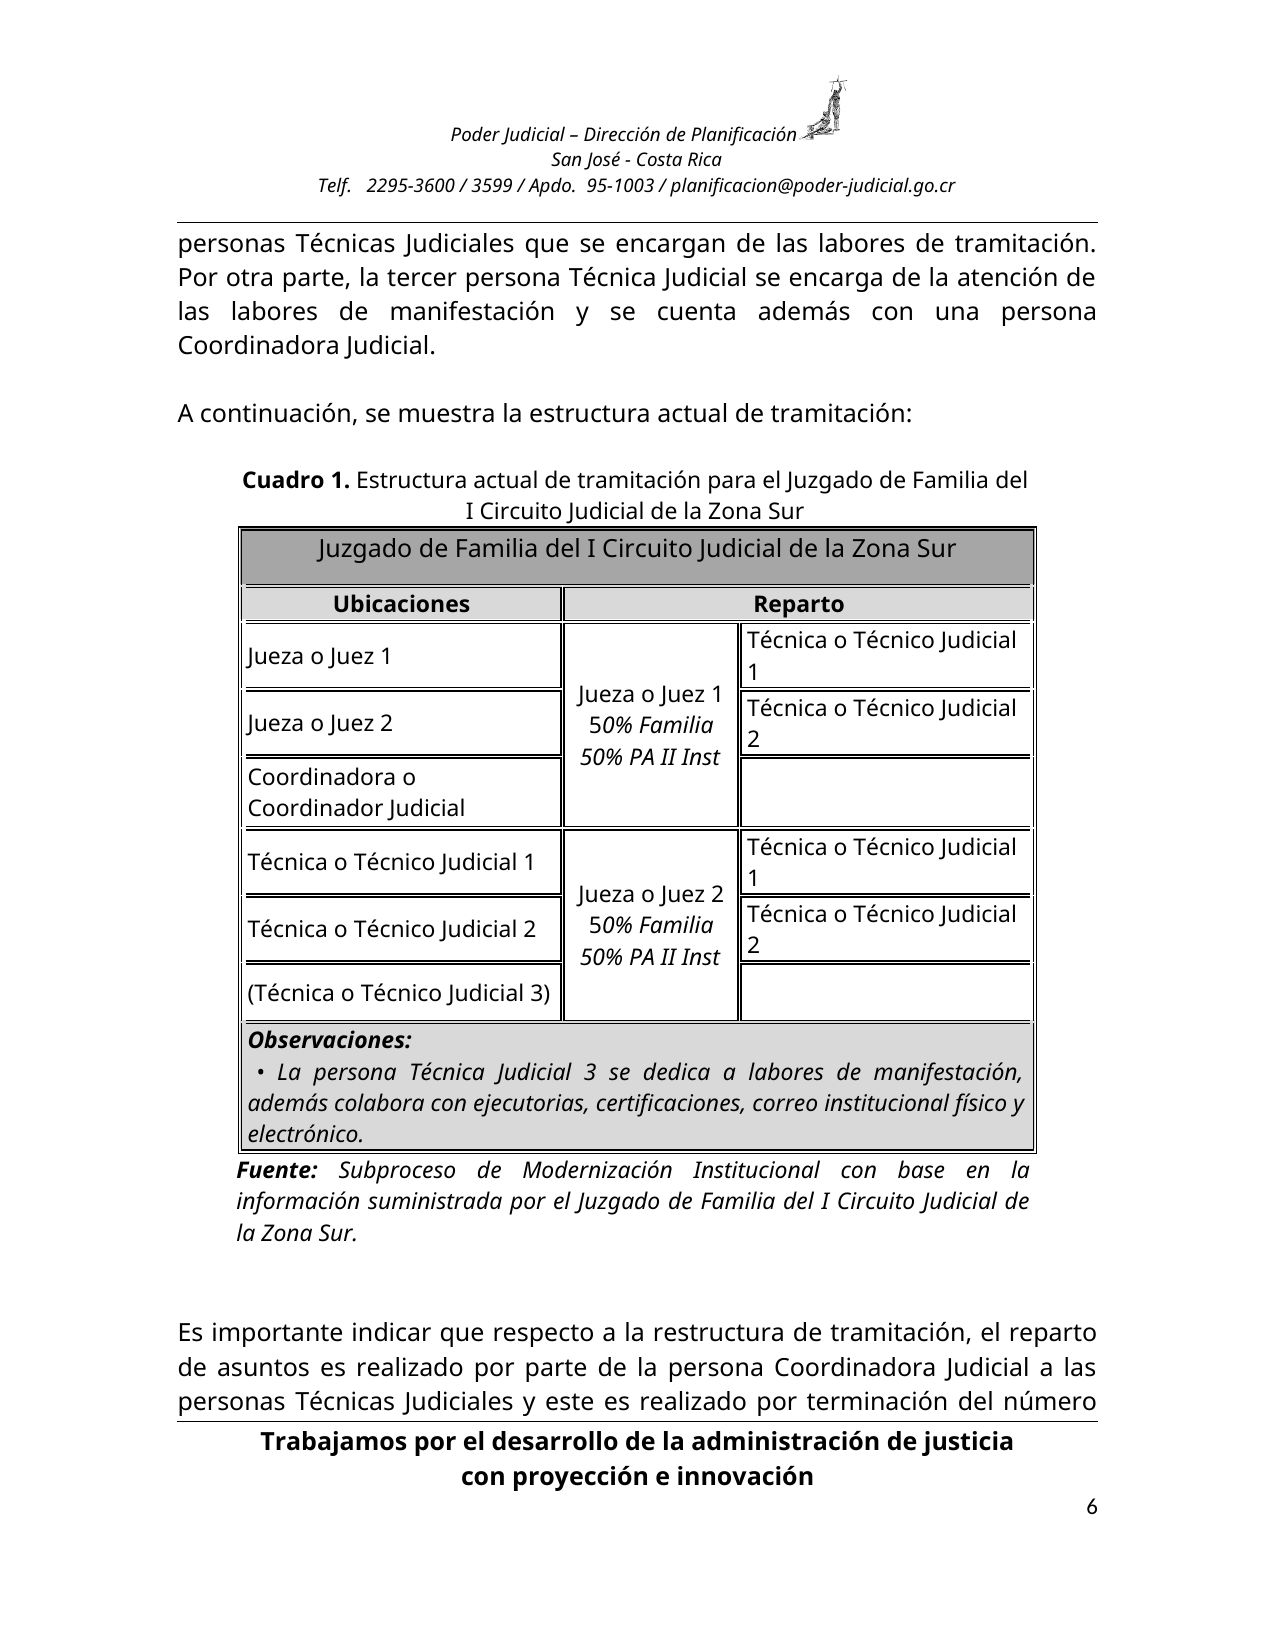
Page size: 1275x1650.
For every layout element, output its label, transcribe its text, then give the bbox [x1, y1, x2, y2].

table_cell Jueza o Juez 2 50% Familia 50% PA II Inst [565, 831, 737, 1019]
table_cell Jueza o Juez 2 [240, 687, 562, 754]
table_cell Jueza o Juez 1 [240, 620, 562, 687]
table_cell Coordinadora o Coordinador Judicial [240, 754, 562, 826]
table_cell [740, 754, 1035, 826]
table_cell Técnica o Técnico Judicial 2 [240, 893, 562, 960]
table_cell Técnica o Técnico Judicial 1 [740, 620, 1035, 687]
table_cell (Técnica o Técnico Judicial 3) [240, 960, 562, 1019]
table_cell Técnica o Técnico Judicial 1 [240, 826, 562, 893]
table_cell Reparto [563, 584, 1035, 619]
table_cell • La persona Técnica Judicial 3 se dedica a labores de manifestación, además colabora con ejecutorias, certificaciones, correo institucional físico y electrónico. [242, 1056, 1033, 1149]
table_cell Jueza o Juez 1 50% Familia 50% PA II Inst [565, 624, 737, 826]
table_cell [740, 960, 1035, 1019]
table_cell Técnica o Técnico Judicial 2 [740, 687, 1035, 754]
text A continuación, se muestra la estructura actual de tramitación: [177, 396, 1098, 429]
table_cell Ubicaciones [240, 584, 562, 619]
table_cell Observaciones: [240, 1020, 1035, 1056]
table_header Juzgado de Familia del I Circuito Judicial de la Zona Sur [242, 531, 1033, 584]
table_cell Técnica o Técnico Judicial 1 [740, 826, 1035, 893]
picture [797, 73, 849, 141]
list Fuente: Subproceso de Modernización Institucional con base en la información suministrada por el Juzgado de Familia del I Circuito Judicial de la Zona Sur. [236, 1154, 1034, 1248]
table_cell Técnica o Técnico Judicial 2 [740, 893, 1035, 960]
text Cuadro 1. Estructura actual de tramitación para el Juzgado de Familia del I Circuito Judicial de la Zona Sur [236, 464, 1034, 526]
